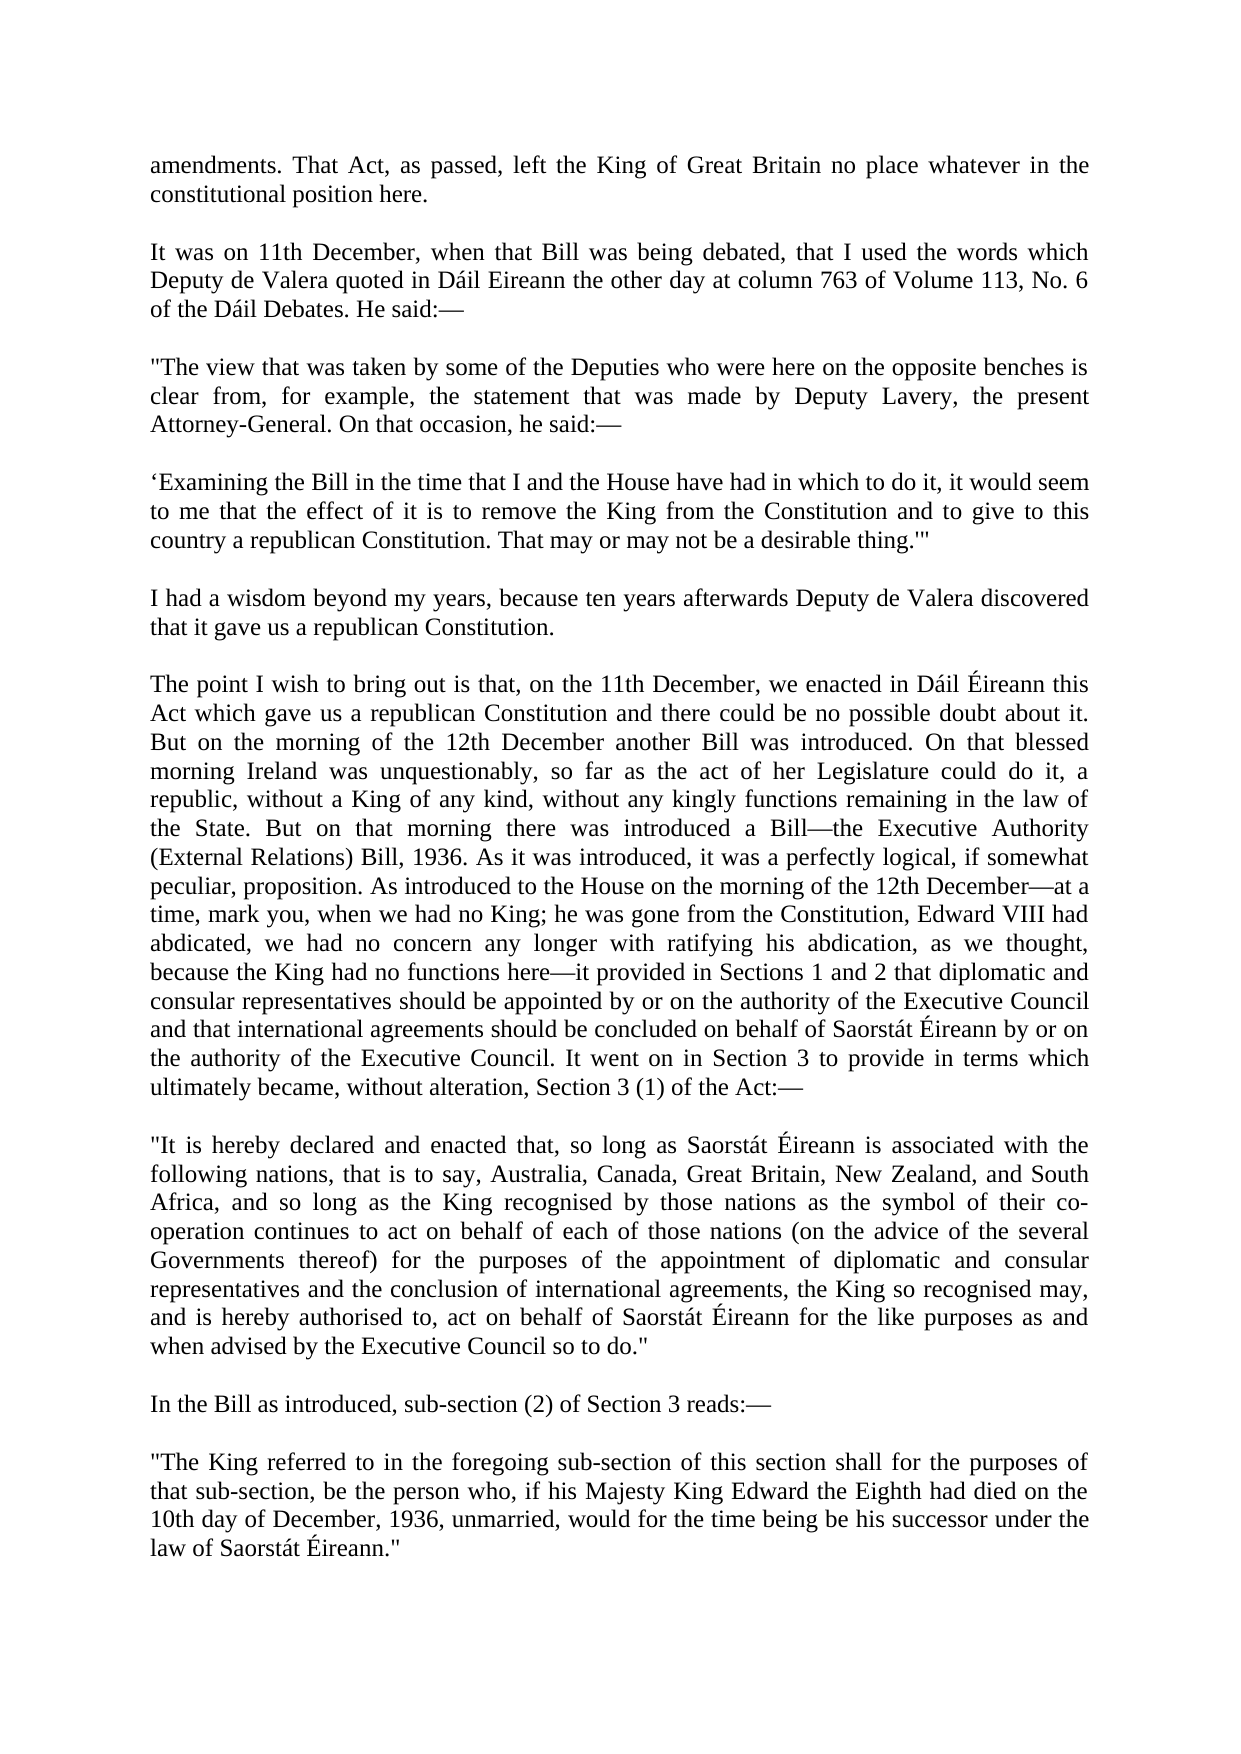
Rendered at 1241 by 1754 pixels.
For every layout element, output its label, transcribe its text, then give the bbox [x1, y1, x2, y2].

text "The King referred to in the foregoing sub-section of this section shall for the purposes of that sub-section, be the person who, if his Majesty King Edward the Eighth had died on the 10th day of December, 1936, unmarried, would for the time being be his successor under the law of Saorstát Éireann." [150, 1447, 1090, 1562]
text It was on 11th December, when that Bill was being debated, that I used the words which Deputy de Valera quoted in Dáil Eireann the other day at column 763 of Volume 113, No. 6 of the Dáil Debates. He said:— [150, 237, 1090, 323]
text I had a wisdom beyond my years, because ten years afterwards Deputy de Valera discovered that it gave us a republican Constitution. [150, 583, 1090, 640]
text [150, 150, 1090, 207]
text "The view that was taken by some of the Deputies who were here on the opposite benches is clear from, for example, the statement that was made by Deputy Lavery, the present Attorney-General. On that occasion, he said:— [150, 352, 1090, 438]
text The point I wish to bring out is that, on the 11th December, we enacted in Dáil Éireann this Act which gave us a republican Constitution and there could be no possible doubt about it. But on the morning of the 12th December another Bill was introduced. On that blessed morning Ireland was unquestionably, so far as the act of her Legislature could do it, a republic, without a King of any kind, without any kingly functions remaining in the law of the State. But on that morning there was introduced a Bill—the Executive Authority (External Relations) Bill, 1936. As it was introduced, it was a perfectly logical, if somewhat peculiar, proposition. As introduced to the House on the morning of the 12th December—at a time, mark you, when we had no King; he was gone from the Constitution, Edward VIII had abdicated, we had no concern any longer with ratifying his abdication, as we thought, because the King had no functions here—it provided in Sections 1 and 2 that diplomatic and consular representatives should be appointed by or on the authority of the Executive Council and that international agreements should be concluded on behalf of Saorstát Éireann by or on the authority of the Executive Council. It went on in Section 3 to provide in terms which ultimately became, without alteration, Section 3 (1) of the Act:— [150, 669, 1090, 1101]
text "It is hereby declared and enacted that, so long as Saorstát Éireann is associated with the following nations, that is to say, Australia, Canada, Great Britain, New Zealand, and South Africa, and so long as the King recognised by those nations as the symbol of their co-operation continues to act on behalf of each of those nations (on the advice of the several Governments thereof) for the purposes of the appointment of diplomatic and consular representatives and the conclusion of international agreements, the King so recognised may, and is hereby authorised to, act on behalf of Saorstát Éireann for the like purposes as and when advised by the Executive Council so to do." [150, 1130, 1090, 1360]
text ‘Examining the Bill in the time that I and the House have had in which to do it, it would seem to me that the effect of it is to remove the King from the Constitution and to give to this country a republican Constitution. That may or may not be a desirable thing.'" [150, 467, 1090, 554]
text In the Bill as introduced, sub-section (2) of Section 3 reads:— [150, 1389, 1090, 1418]
